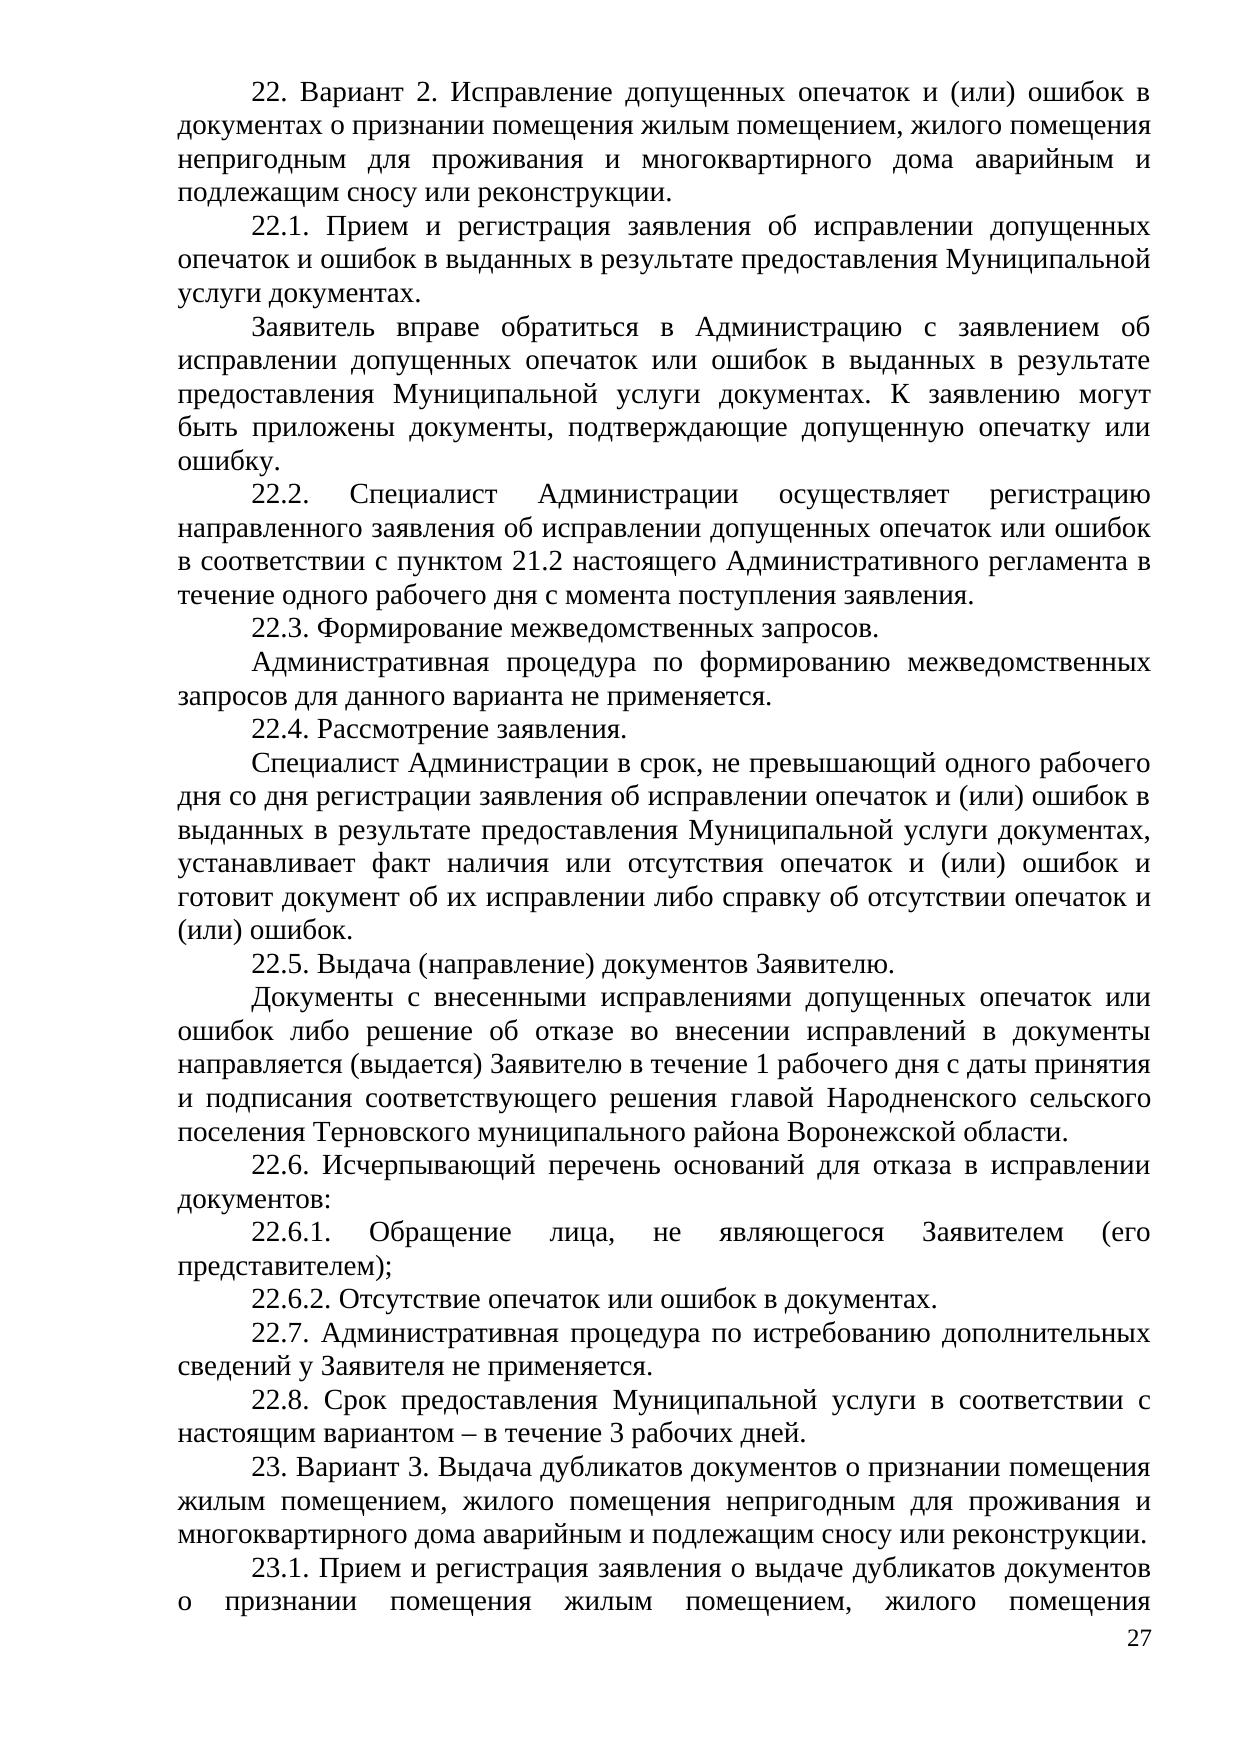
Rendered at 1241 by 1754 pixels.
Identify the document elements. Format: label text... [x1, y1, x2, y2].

text 22.5. Выдача (направление) документов Заявителю. [177, 946, 1152, 979]
text 22.4. Рассмотрение заявления. [177, 711, 1152, 745]
text 22.6.2. Отсутствие опечаток или ошибок в документах. [177, 1281, 1152, 1315]
text 22.2. Специалист Администрации осуществляет регистрацию направленного заявления об исправлении допущенных опечаток или ошибок в соответствии с пунктом 21.2 настоящего Административного регламента в течение одного рабочего дня с момента поступления заявления. [177, 476, 1152, 611]
text 22.6. Исчерпывающий перечень оснований для отказа в исправлении документов: [177, 1147, 1152, 1214]
text 22.6.1. Обращение лица, не являющегося Заявителем (его представителем); [177, 1214, 1152, 1281]
text 22.1. Прием и регистрация заявления об исправлении допущенных опечаток и ошибок в выданных в результате предоставления Муниципальной услуги документах. [177, 208, 1152, 309]
text 22.3. Формирование межведомственных запросов. [177, 611, 1152, 644]
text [177, 1550, 1152, 1617]
text Специалист Администрации в срок, не превышающий одного рабочего дня со дня регистрации заявления об исправлении опечаток и (или) ошибок в выданных в результате предоставления Муниципальной услуги документах, устанавливает факт наличия или отсутствия опечаток и (или) ошибок и готовит документ об их исправлении либо справку об отсутствии опечаток и (или) ошибок. [177, 745, 1152, 946]
text Документы с внесенными исправлениями допущенных опечаток или ошибок либо решение об отказе во внесении исправлений в документы направляется (выдается) Заявителю в течение 1 рабочего дня с даты принятия и подписания соответствующего решения главой Народненского сельского поселения Терновского муниципального района Воронежской области. [177, 979, 1152, 1147]
text 22.7. Административная процедура по истребованию дополнительных сведений у Заявителя не применяется. [177, 1315, 1152, 1382]
text 23. Вариант 3. Выдача дубликатов документов о признании помещения жилым помещением, жилого помещения непригодным для проживания и многоквартирного дома аварийным и подлежащим сносу или реконструкции. [177, 1449, 1152, 1550]
text 22. Вариант 2. Исправление допущенных опечаток и (или) ошибок в документах о признании помещения жилым помещением, жилого помещения непригодным для проживания и многоквартирного дома аварийным и подлежащим сносу или реконструкции. [177, 74, 1152, 208]
text Административная процедура по формированию межведомственных запросов для данного варианта не применяется. [177, 644, 1152, 711]
text 22.8. Срок предоставления Муниципальной услуги в соответствии с настоящим вариантом – в течение 3 рабочих дней. [177, 1382, 1152, 1449]
text Заявитель вправе обратиться в Администрацию с заявлением об исправлении допущенных опечаток или ошибок в выданных в результате предоставления Муниципальной услуги документах. К заявлению могут быть приложены документы, подтверждающие допущенную опечатку или ошибку. [177, 309, 1152, 476]
